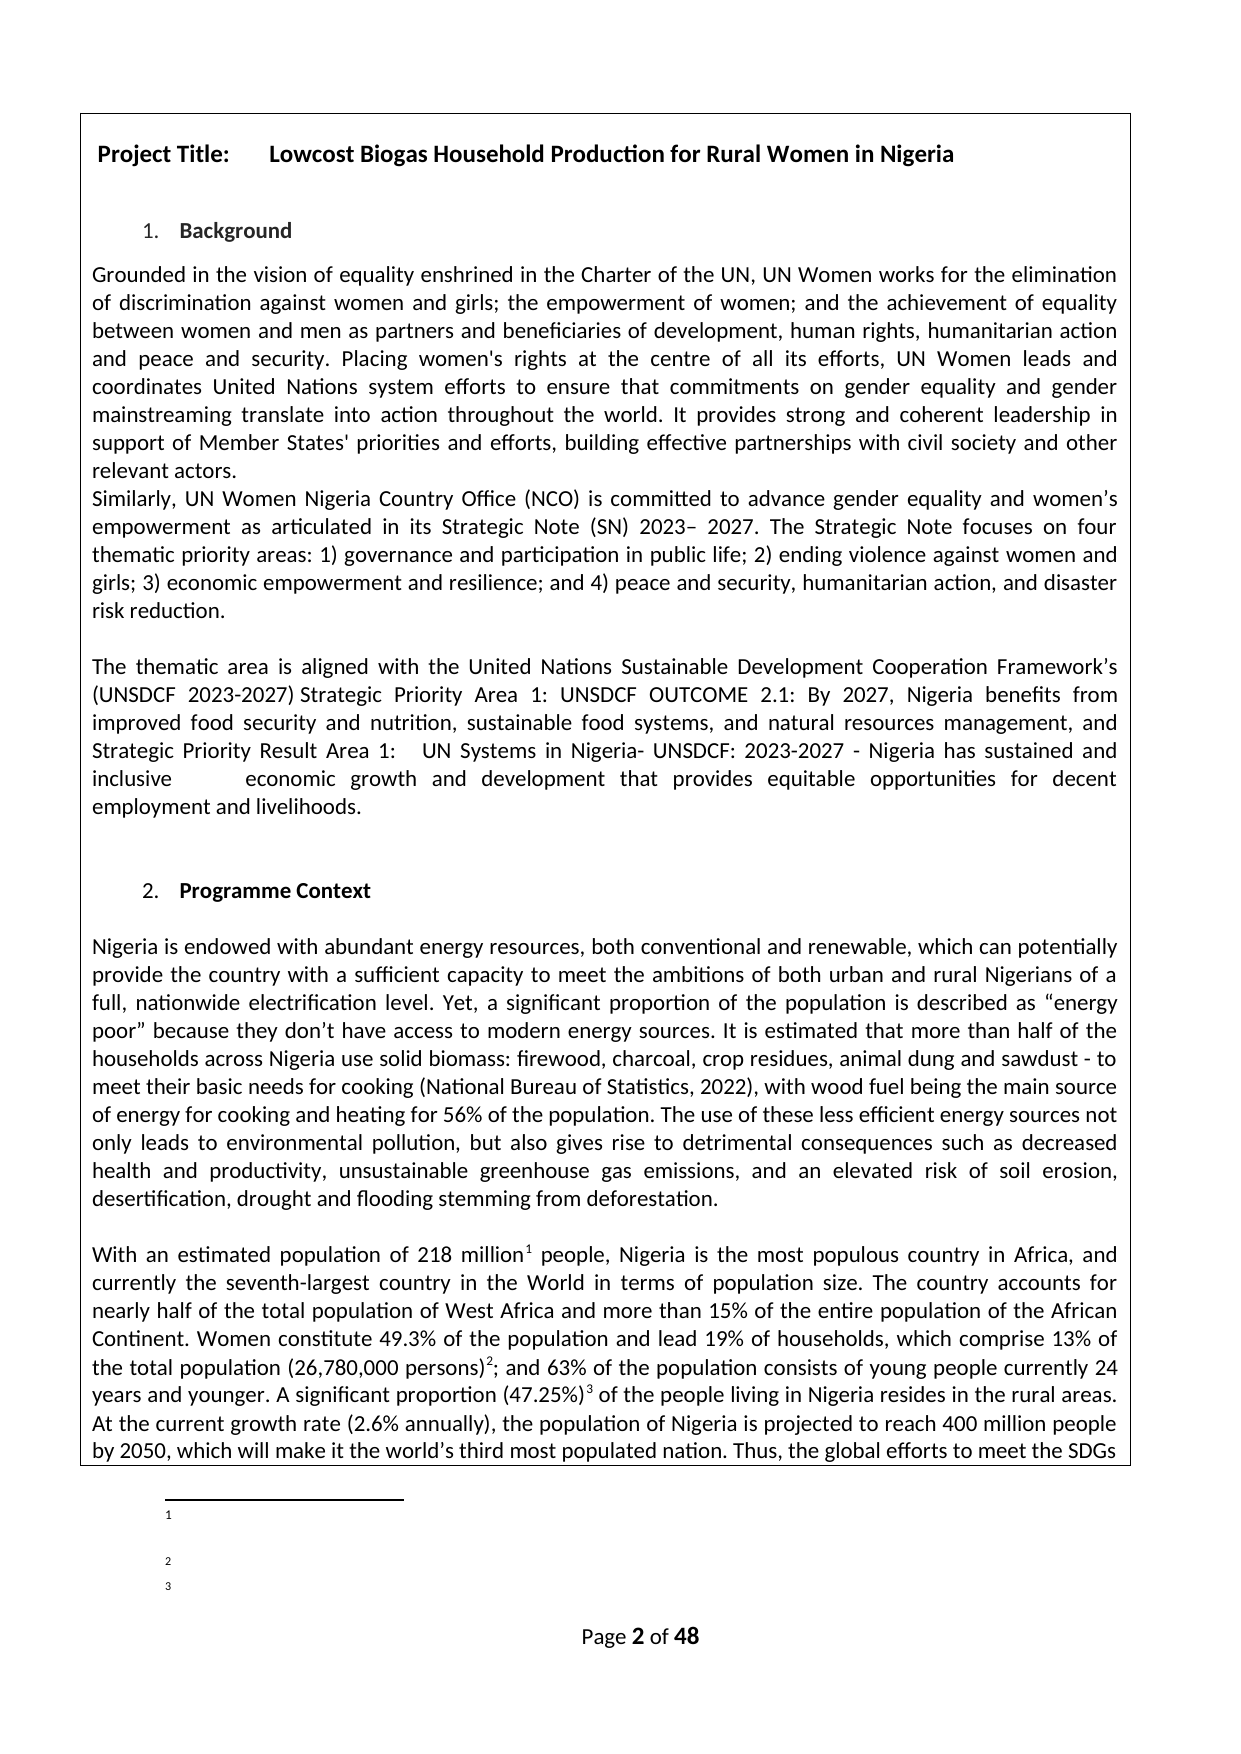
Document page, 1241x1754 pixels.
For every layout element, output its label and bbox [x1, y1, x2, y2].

table_header [81, 114, 1130, 1465]
